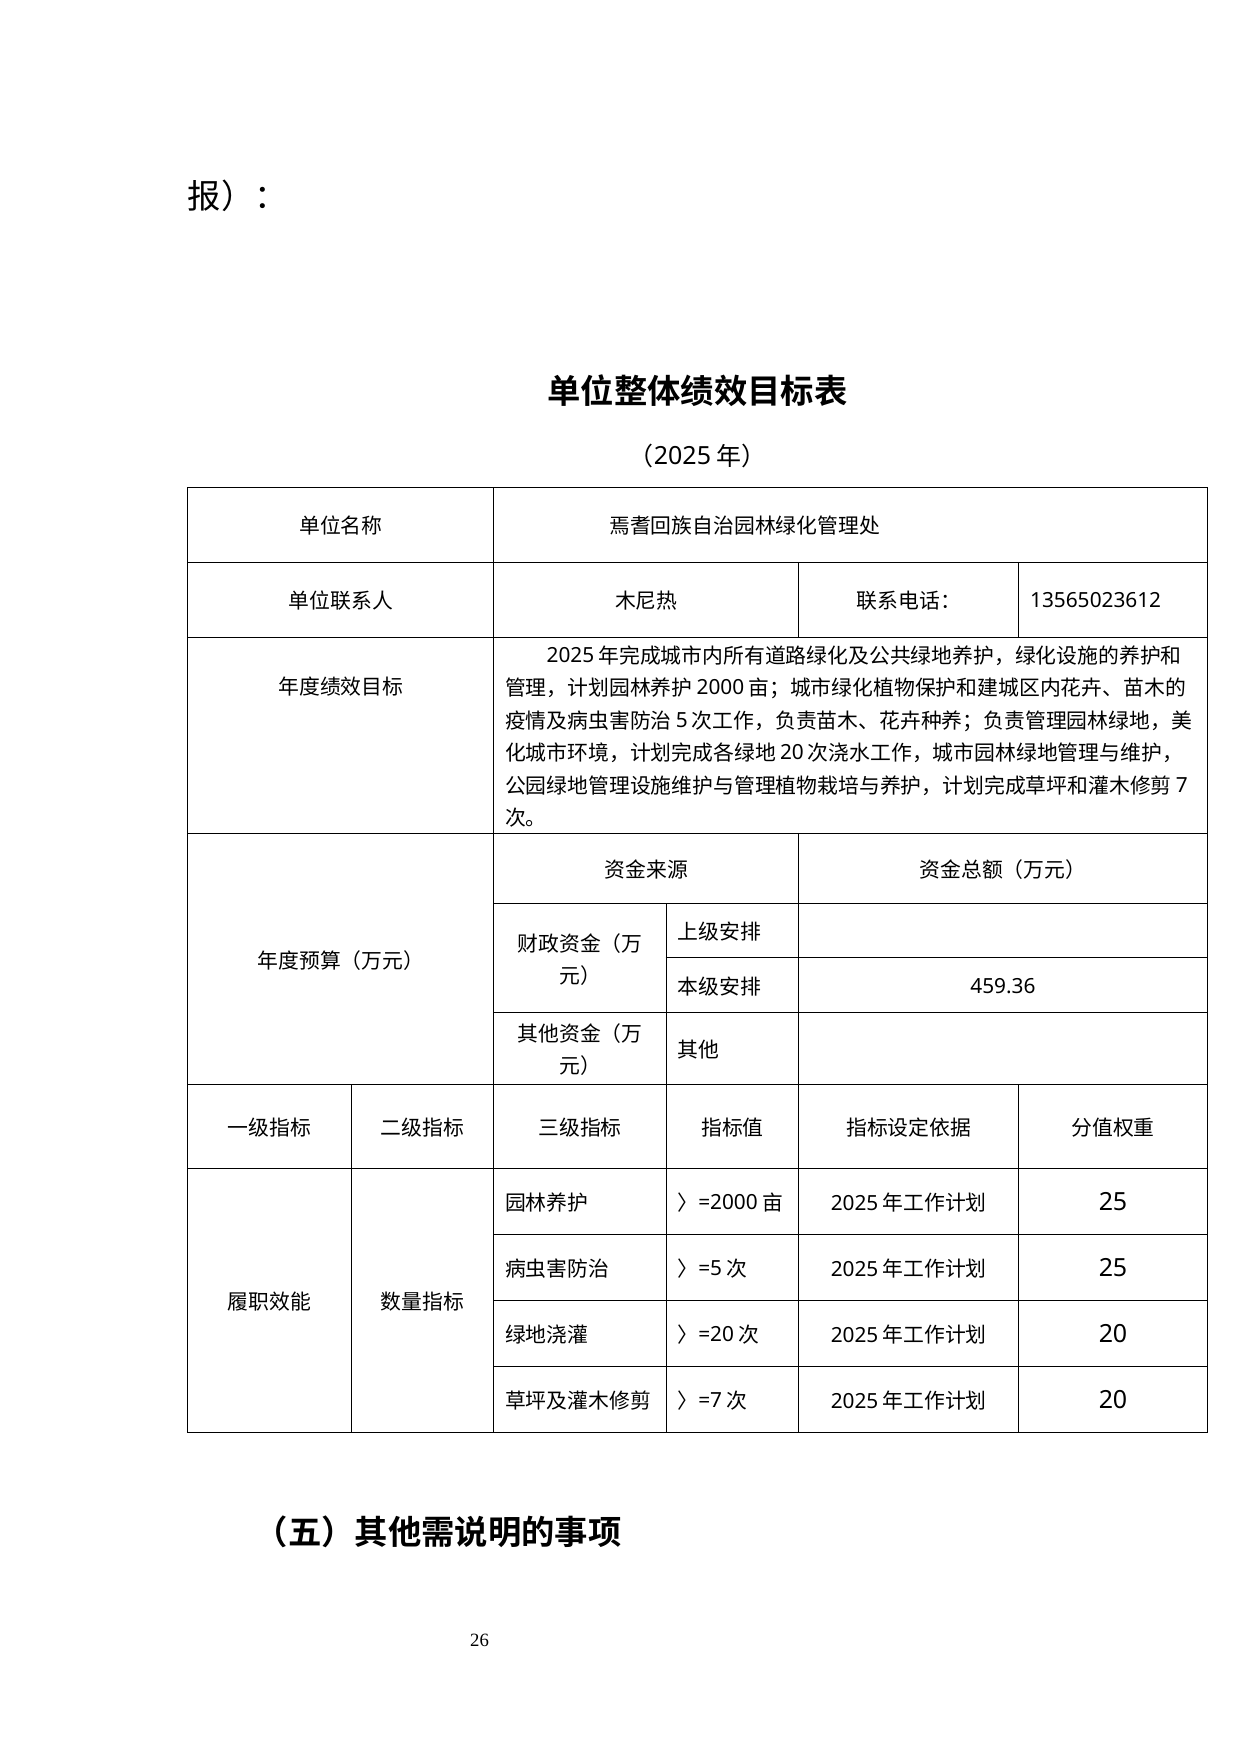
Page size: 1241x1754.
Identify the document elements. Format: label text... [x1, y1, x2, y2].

table_cell 〉=7次 [667, 1367, 798, 1432]
table_cell [799, 1013, 1207, 1084]
table_cell 其他 [667, 1013, 798, 1084]
table_cell 20 [1019, 1301, 1207, 1366]
table_cell 指标设定依据 [799, 1085, 1018, 1167]
table_cell 二级指标 [352, 1085, 493, 1167]
table_cell [799, 904, 1207, 957]
table_cell 年度预算（万元） [188, 834, 493, 1084]
table_cell 资金来源 [494, 834, 798, 903]
table_cell 其他资金（万元） [494, 1013, 666, 1084]
table_cell 〉=5次 [667, 1235, 798, 1299]
table_cell 〉=20次 [667, 1301, 798, 1366]
table_cell 资金总额（万元） [799, 834, 1207, 903]
table_cell 绿地浇灌 [494, 1301, 666, 1366]
table_cell 数量指标 [352, 1169, 493, 1432]
table_cell 2025年工作计划 [799, 1169, 1018, 1233]
table_cell 本级安排 [667, 958, 798, 1012]
table_cell 2025年工作计划 [799, 1301, 1018, 1366]
table_cell 单位联系人 [188, 563, 493, 637]
table_cell 25 [1019, 1169, 1207, 1233]
table_cell 焉耆回族自治园林绿化管理处 [494, 488, 1207, 562]
table_cell 单位名称 [188, 488, 493, 562]
table_cell 上级安排 [667, 904, 798, 957]
table_cell 三级指标 [494, 1085, 666, 1167]
table_cell 2025年工作计划 [799, 1235, 1018, 1299]
table_cell 草坪及灌木修剪 [494, 1367, 666, 1432]
table_cell 履职效能 [188, 1169, 351, 1432]
table_cell 财政资金（万元） [494, 904, 666, 1012]
table_cell 木尼热 [494, 563, 798, 637]
table_cell 20 [1019, 1367, 1207, 1432]
table_cell 〉=2000亩 [667, 1169, 798, 1233]
table_cell 25 [1019, 1235, 1207, 1299]
table_cell 2025年完成城市内所有道路绿化及公共绿地养护，绿化设施的养护和管理，计划园林养护2000亩；城市绿化植物保护和建城区内花卉、苗木的疫情及病虫害防治5次工作，负责苗木、花卉种养；负责管理园林绿地，美化城市环境，计划完成各绿地20次浇水工作，城市园林绿地管理与维护，公园绿地管理设施维护与管理植物栽培与养护，计划完成草坪和灌木修剪7次。 [494, 638, 1207, 833]
table_cell 分值权重 [1019, 1085, 1207, 1167]
table_cell （2025年） [188, 422, 1207, 487]
table_cell 2025年工作计划 [799, 1367, 1018, 1432]
table_cell 一级指标 [188, 1085, 351, 1167]
table_cell 病虫害防治 [494, 1235, 666, 1299]
table_cell 园林养护 [494, 1169, 666, 1233]
table_cell 指标值 [667, 1085, 798, 1167]
table_cell 年度绩效目标 [188, 638, 493, 833]
table_header 单位整体绩效目标表 [188, 292, 1207, 422]
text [187, 162, 1053, 227]
table_cell 13565023612 [1019, 563, 1207, 637]
table_cell 459.36 [799, 958, 1207, 1012]
text （五）其他需说明的事项 [187, 1498, 1053, 1563]
table_cell 联系电话： [799, 563, 1018, 637]
